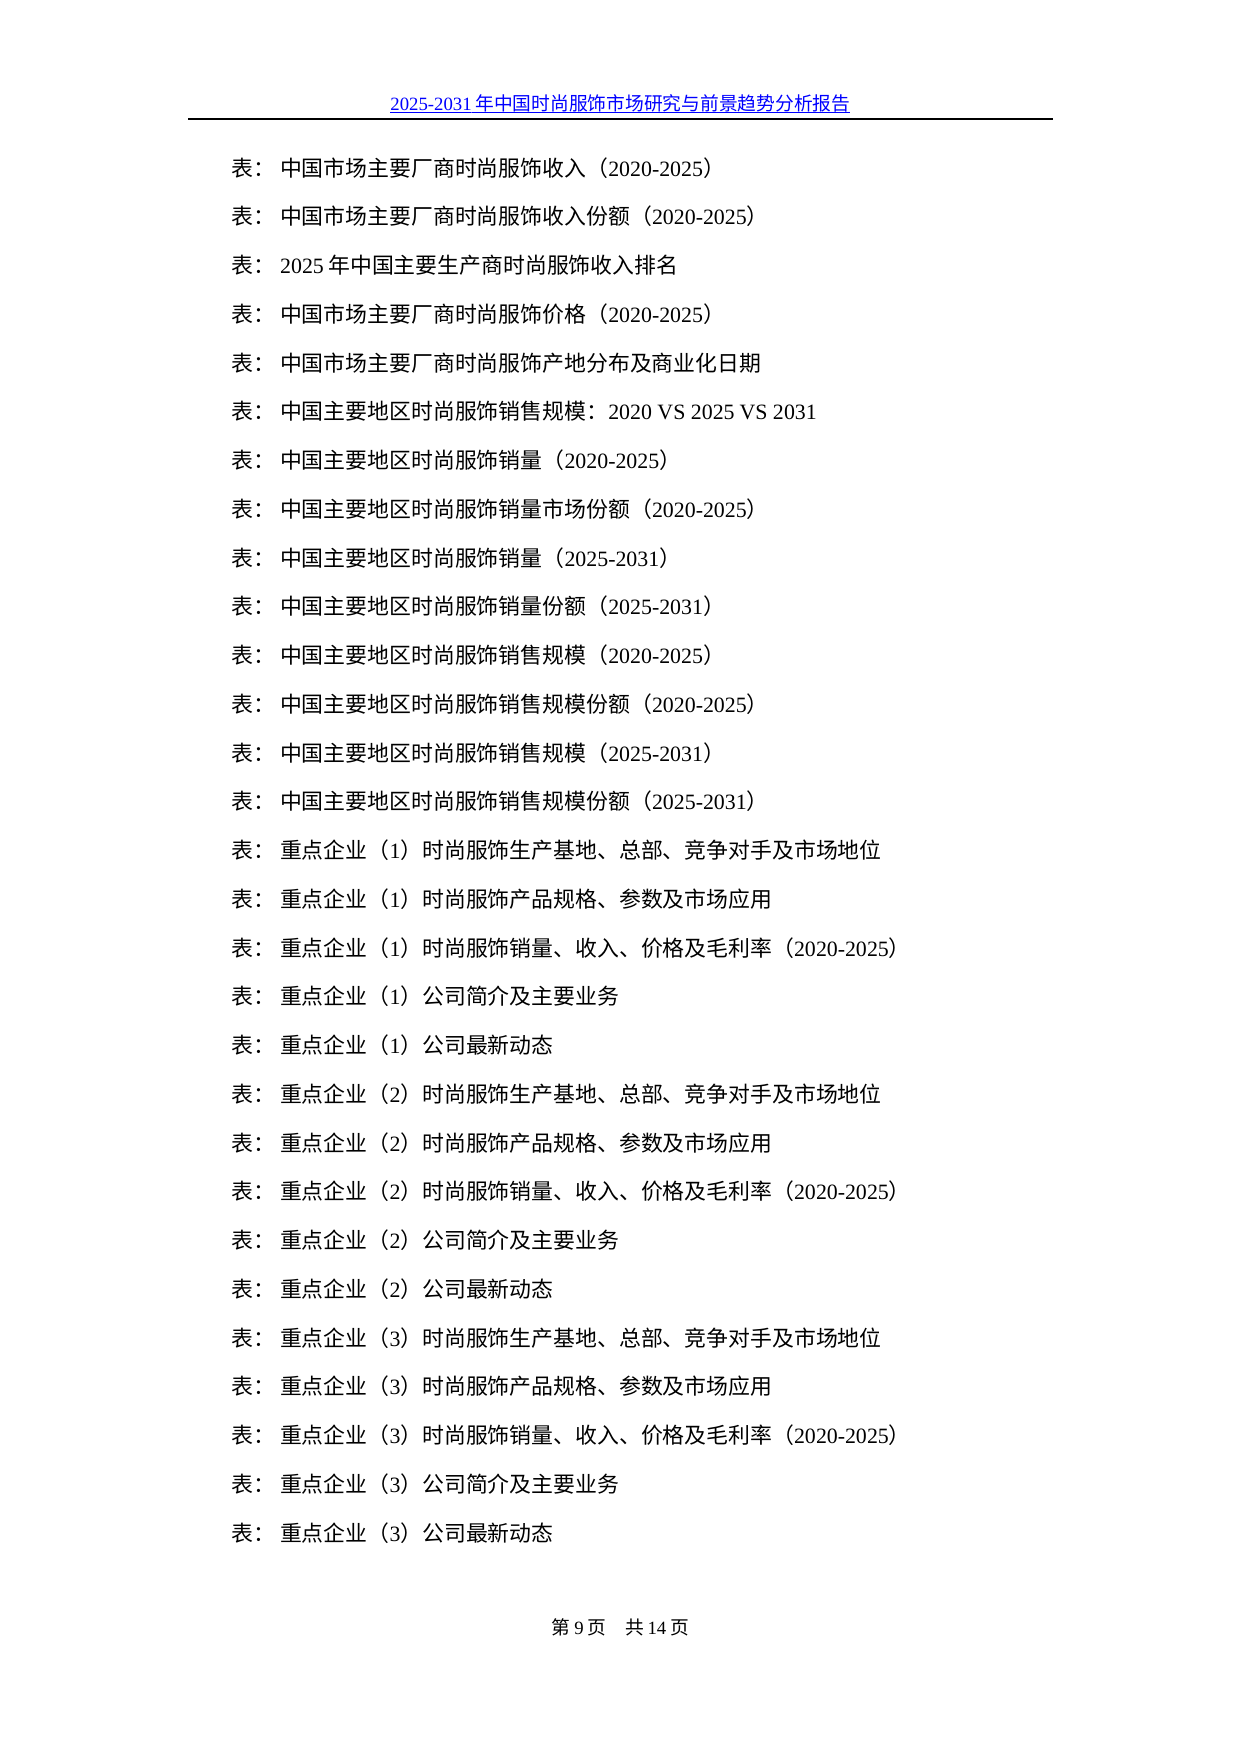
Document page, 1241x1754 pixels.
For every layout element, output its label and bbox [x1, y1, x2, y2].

text [187, 150, 1053, 1548]
